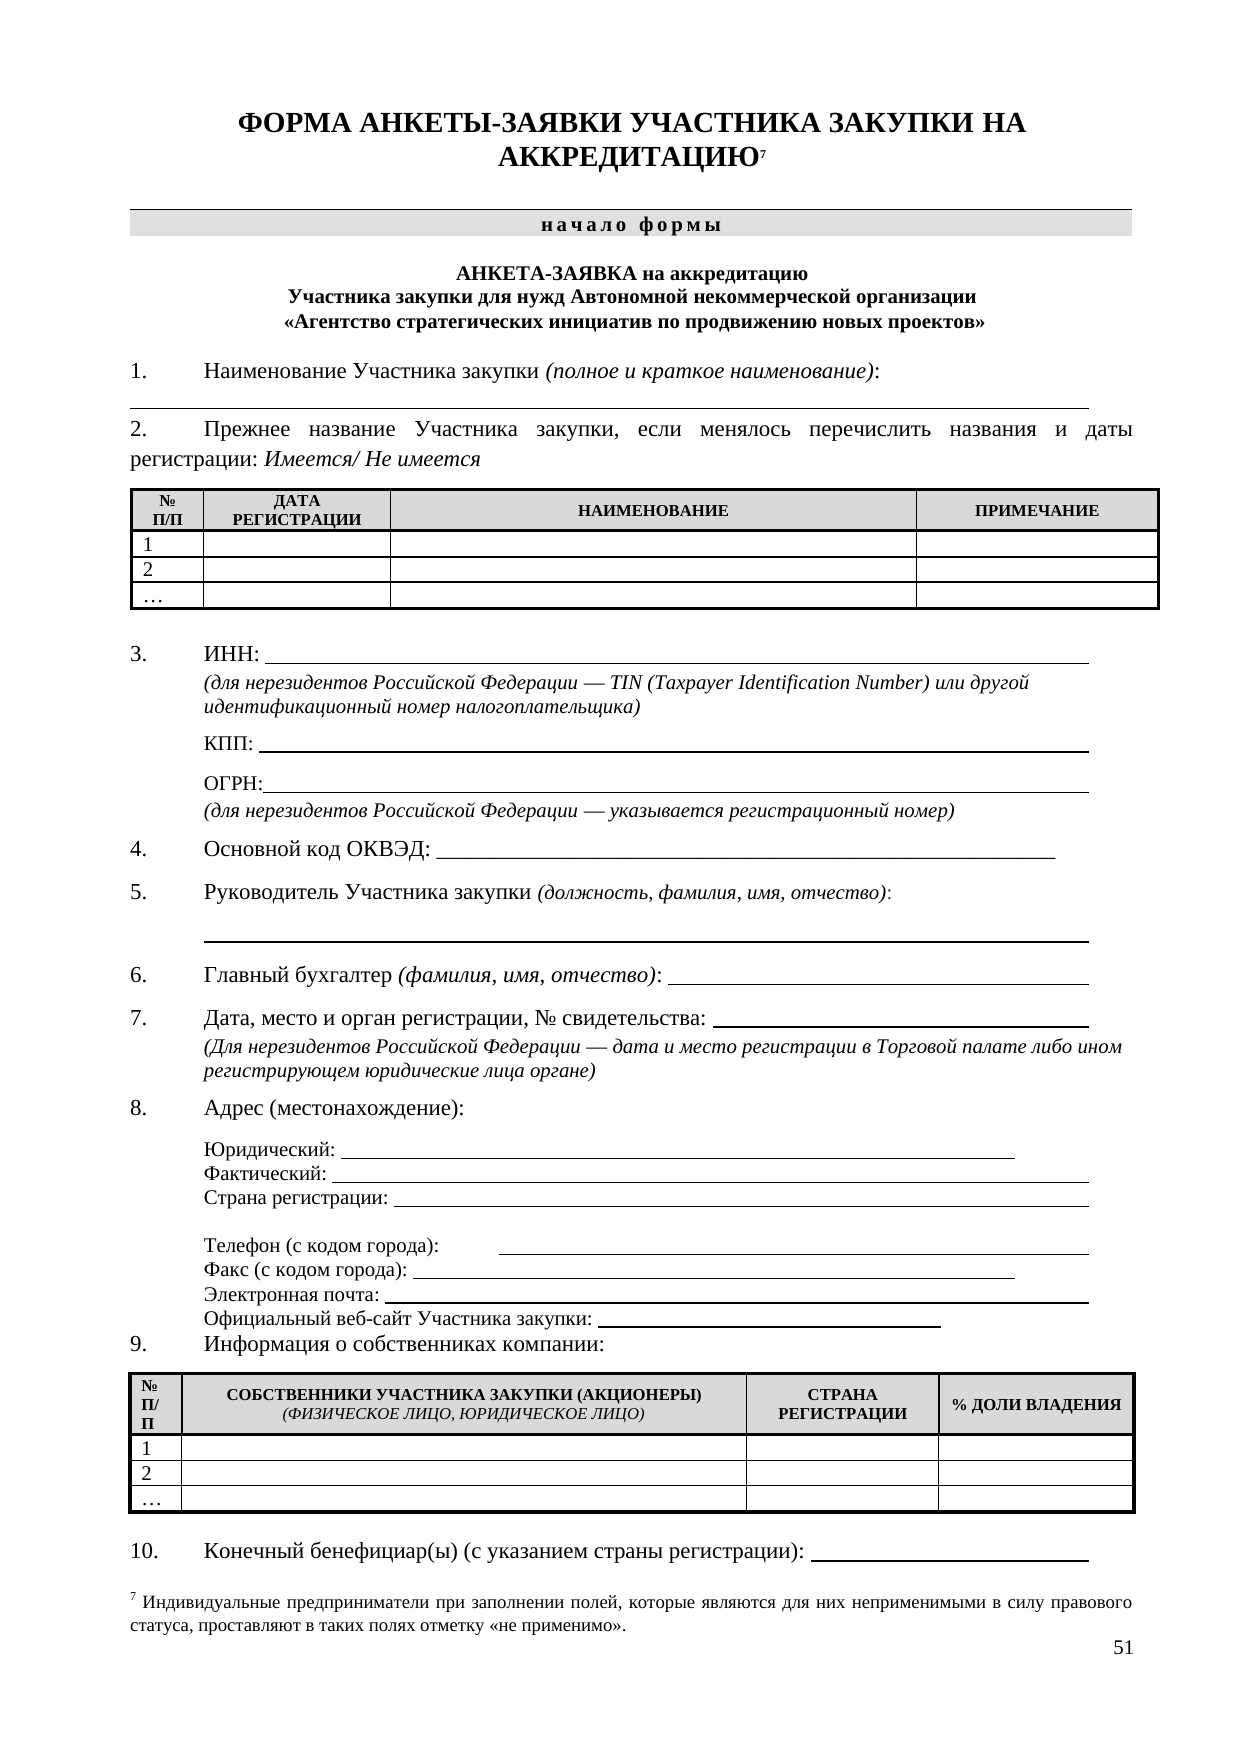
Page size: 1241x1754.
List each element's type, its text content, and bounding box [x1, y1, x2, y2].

table_header Страна регистрации [747, 1375, 938, 1433]
table_cell 1 [132, 1436, 181, 1460]
table_header Примечание [917, 491, 1157, 529]
text Электронная почта: [204, 1281, 1134, 1306]
table_cell [747, 1461, 938, 1485]
table_header Собственники Участника закупки (акционеры) (физическое лицо, юридическое лицо) [183, 1375, 746, 1433]
text начало формы [130, 210, 1132, 236]
table_cell [917, 532, 1157, 556]
table_cell [204, 583, 390, 607]
table_header № п/п [132, 1375, 181, 1433]
text Юридический: [204, 1137, 1134, 1161]
text Страна регистрации: [204, 1185, 1134, 1209]
table_cell [182, 1486, 746, 1510]
text АНКЕТА-ЗАЯВКА на аккредитацию [130, 260, 1134, 284]
table_cell [204, 532, 390, 556]
list Наименование Участника закупки (полное и краткое наименование): [130, 357, 1134, 383]
table_cell … [132, 1486, 181, 1510]
table_header Наименование [391, 491, 916, 529]
table_cell [391, 532, 916, 556]
table_cell … [133, 583, 203, 607]
table_cell 1 [133, 532, 203, 556]
list ИНН: [130, 640, 1134, 666]
text (Для нерезидентов Российской Федерации — дата и место регистрации в Торговой палате либо ином регистрирующем юридические лица органе) [204, 1034, 1134, 1082]
text ОГРН: [204, 771, 1134, 795]
table_cell [747, 1486, 938, 1510]
text ФОРМА АНКЕТЫ-ЗАЯВКИ УЧАСТНИКА ЗАКУПКИ НА АККРЕДИТАЦИЮ [130, 106, 1134, 173]
text «Агентство стратегических инициатив по продвижению новых проектов» [130, 308, 1134, 333]
table_cell [939, 1486, 1132, 1510]
text (для нерезидентов Российской Федерации — TIN (Taxpayer Identification Number) или другой идентификационный номер налогоплательщика) [204, 670, 1134, 718]
text Факс (с кодом города): [204, 1257, 1134, 1281]
list Информация о собственниках компании: [130, 1329, 1134, 1356]
table_cell 2 [132, 1461, 181, 1485]
table_cell [747, 1436, 938, 1460]
list Основной код ОКВЭД: ______________________________________________________ [130, 835, 1134, 861]
table_cell 2 [133, 558, 203, 581]
table_cell [391, 558, 916, 581]
text Официальный веб-сайт Участника закупки: [204, 1306, 1134, 1329]
text (для нерезидентов Российской Федерации — указывается регистрационный номер) [204, 798, 1134, 822]
table_cell [917, 583, 1157, 607]
table_cell [939, 1436, 1132, 1460]
list Руководитель Участника закупки (должность, фамилия, имя, отчество): [130, 878, 1134, 904]
list Адрес (местонахождение): [130, 1094, 1134, 1121]
list Конечный бенефициар(ы) (с указанием страны регистрации): [130, 1537, 1134, 1564]
table_cell [391, 583, 916, 607]
text Телефон (с кодом города): [204, 1233, 1134, 1257]
text КПП: [204, 731, 1134, 755]
list Главный бухгалтер (фамилия, имя, отчество): [130, 961, 1134, 987]
table_cell [939, 1461, 1132, 1485]
table_cell [182, 1461, 746, 1485]
list Дата, место и орган регистрации, № свидетельства: [130, 1003, 1134, 1030]
table_cell [182, 1436, 746, 1460]
table_cell [917, 558, 1157, 581]
table_header % доли владения [940, 1375, 1132, 1433]
table_cell [204, 558, 390, 581]
text Участника закупки для нужд Автономной некоммерческой организации [130, 284, 1134, 308]
text Фактический: [204, 1161, 1134, 1185]
table_header № п/п [133, 491, 203, 529]
list Прежнее название Участника закупки, если менялось перечислить названия и даты регистрации: Имеется/ Не имеется [130, 415, 1134, 471]
table_header Дата регистрации [204, 491, 390, 529]
